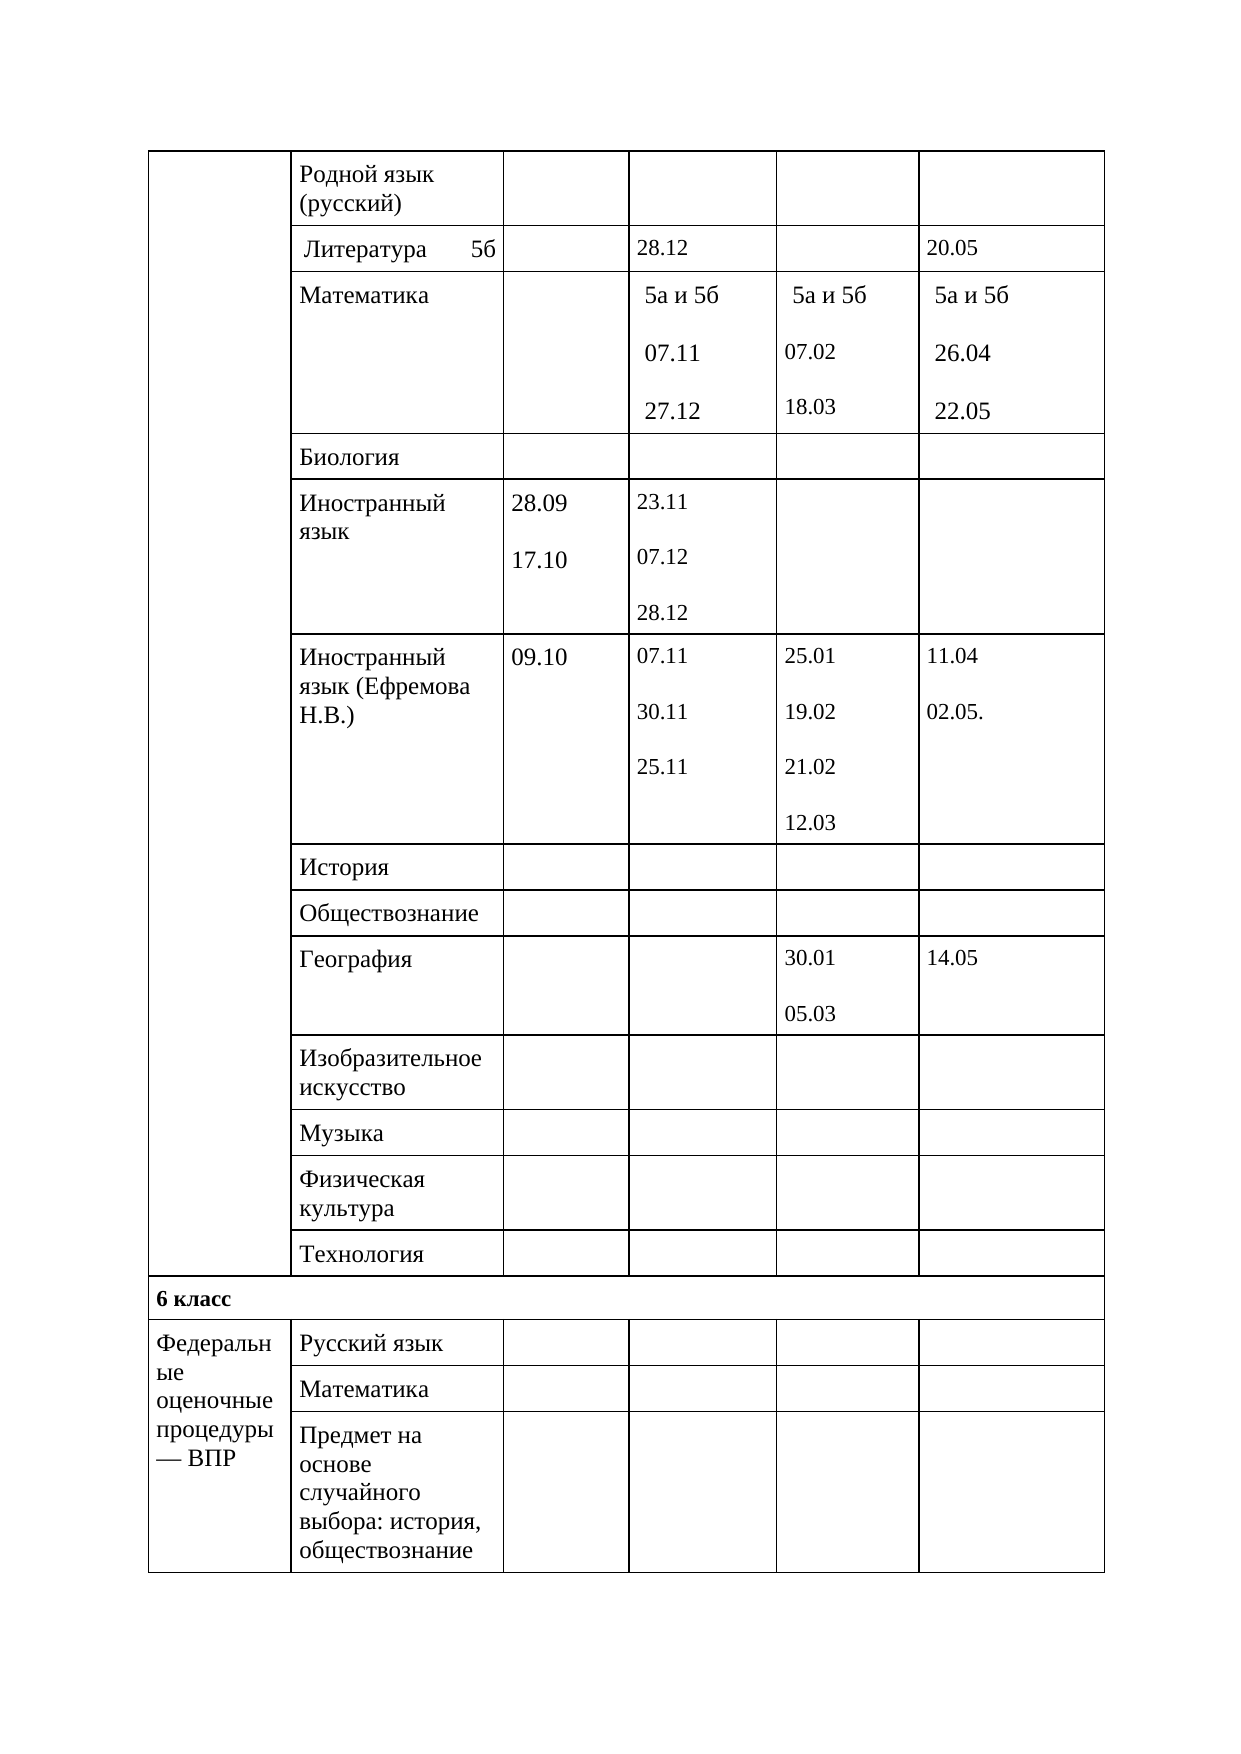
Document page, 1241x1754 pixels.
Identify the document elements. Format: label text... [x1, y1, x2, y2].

table_cell [777, 1320, 918, 1365]
table_cell [630, 152, 776, 225]
table_cell Музыка [292, 1110, 503, 1154]
table_cell [504, 272, 628, 432]
table_cell [504, 937, 628, 1034]
table_cell [920, 1036, 1104, 1109]
table_cell [630, 845, 776, 889]
table_cell [504, 845, 628, 889]
table_cell [504, 1412, 628, 1572]
table_cell [630, 1156, 776, 1229]
table_cell Технология [292, 1231, 503, 1275]
table_cell История [292, 845, 503, 889]
table_cell [504, 1156, 628, 1229]
table_cell География [292, 937, 503, 1034]
table_cell [777, 226, 918, 271]
table_cell [504, 1110, 628, 1154]
table_cell [777, 434, 918, 478]
table_cell Русский язык [292, 1320, 503, 1365]
table_cell [777, 1231, 918, 1275]
table_cell [630, 1231, 776, 1275]
table_cell [504, 1320, 628, 1365]
table_cell 14.05 [920, 937, 1104, 1034]
table_cell [630, 1412, 776, 1572]
table_cell [630, 1110, 776, 1154]
table_cell Литература 5б [292, 226, 503, 271]
table_cell 5а и 5б 26.04 22.05 [920, 272, 1104, 432]
table_cell 6 класс [149, 1277, 1104, 1319]
table_cell [504, 152, 628, 225]
table_cell 30.01 05.03 [777, 937, 918, 1034]
table_cell [777, 1036, 918, 1109]
table_cell [920, 152, 1104, 225]
table_cell [920, 1320, 1104, 1365]
table_cell [920, 845, 1104, 889]
table_cell [920, 1412, 1104, 1572]
table_cell [920, 1156, 1104, 1229]
table_cell Предмет на основе случайного выбора: история, обществознание [292, 1412, 503, 1572]
table_cell [920, 891, 1104, 935]
table_cell [630, 1366, 776, 1411]
table_cell 5а и 5б 07.02 18.03 [777, 272, 918, 432]
table_cell Физическая культура [292, 1156, 503, 1229]
table_cell 20.05 [920, 226, 1104, 271]
table_cell [504, 891, 628, 935]
table_cell [504, 1231, 628, 1275]
table_cell [777, 1366, 918, 1411]
table_cell [777, 480, 918, 633]
table_cell [630, 1320, 776, 1365]
table_cell Иностранный язык [292, 480, 503, 633]
table_cell [777, 1110, 918, 1154]
table_cell [630, 891, 776, 935]
table_cell 23.11 07.12 28.12 [630, 480, 776, 633]
table_cell [920, 1110, 1104, 1154]
table_cell [920, 434, 1104, 478]
table_cell [630, 434, 776, 478]
table_cell [504, 1036, 628, 1109]
table_cell Федеральные оценочные процедуры — ВПР [149, 1320, 290, 1572]
table_cell [920, 480, 1104, 633]
table_cell [777, 891, 918, 935]
table_cell 28.12 [630, 226, 776, 271]
table_cell [504, 1366, 628, 1411]
table_cell Обществознание [292, 891, 503, 935]
table_cell [630, 937, 776, 1034]
table_cell 07.11 30.11 25.11 [630, 635, 776, 843]
table_cell 11.04 02.05. [920, 635, 1104, 843]
table_cell 25.01 19.02 21.02 12.03 [777, 635, 918, 843]
table_cell Изобразительное искусство [292, 1036, 503, 1109]
table_cell [504, 434, 628, 478]
table_cell [920, 1366, 1104, 1411]
table_cell Математика [292, 272, 503, 432]
table_cell 28.09 17.10 [504, 480, 628, 633]
table_cell [777, 152, 918, 225]
table_cell 09.10 [504, 635, 628, 843]
table_cell [777, 845, 918, 889]
table_cell Биология [292, 434, 503, 478]
table_cell [777, 1156, 918, 1229]
table_cell [504, 226, 628, 271]
table_cell Математика [292, 1366, 503, 1411]
table_cell Родной язык (русский) [292, 152, 503, 225]
table_cell 5а и 5б 07.11 27.12 [630, 272, 776, 432]
table_cell [777, 1412, 918, 1572]
table_cell Иностранный язык (Ефремова Н.В.) [292, 635, 503, 843]
table_cell [630, 1036, 776, 1109]
table_cell [920, 1231, 1104, 1275]
